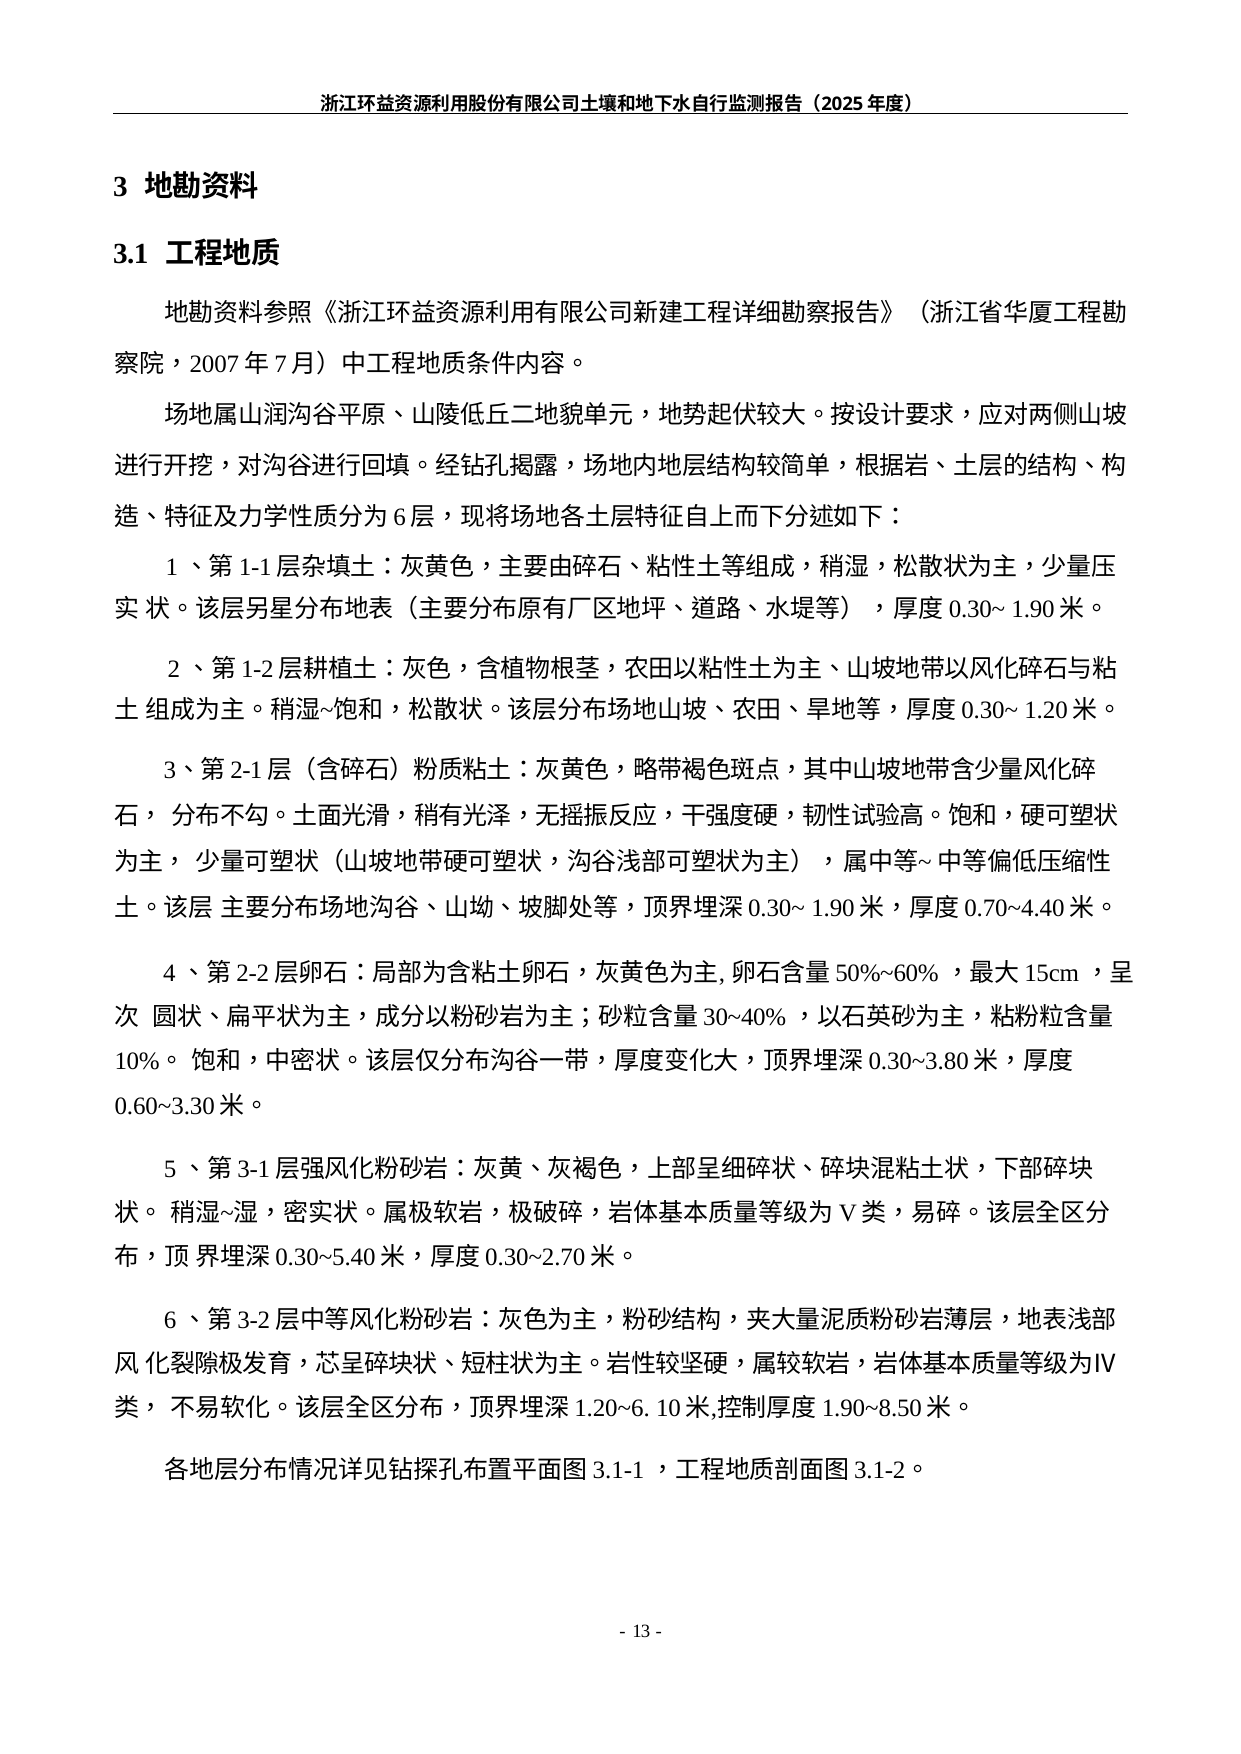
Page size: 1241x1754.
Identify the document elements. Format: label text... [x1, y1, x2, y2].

text 地勘资料参照《浙江环益资源利用有限公司新建工程详细勘察报告》（浙江省华厦工程勘 察院，2007年7月）中工程地质条件内容。 [114, 294, 1128, 379]
text 3 地勘资料 [113, 168, 1136, 204]
text 5 、第3-1层强风化粉砂岩：灰黄、灰褐色，上部呈细碎状、碎块混粘土状，下部碎块状。 稍湿~湿，密实状。属极软岩，极破碎，岩体基本质量等级为V类，易碎。该层全区分布，顶 界埋深0.30~5.40米，厚度0.30~2.70米。 [114, 1151, 1129, 1273]
text 3.1 工程地质 [113, 234, 1136, 271]
text 4 、第2-2层卵石：局部为含粘土卵石，灰黄色为主, 卵石含量50%~60% ，最大15cm ，呈次 圆状、扁平状为主，成分以粉砂岩为主；砂粒含量30~40% ，以石英砂为主，粘粉粒含量10%。 饱和，中密状。该层仅分布沟谷一带，厚度变化大，顶界埋深0.30~3.80米，厚度0.60~3.30米。 [114, 954, 1136, 1121]
text 各地层分布情况详见钻探孔布置平面图3.1-1 ，工程地质剖面图3.1-2。 [164, 1453, 1136, 1484]
text 3、第2-1层（含碎石）粉质粘土：灰黄色，略带褐色斑点，其中山坡地带含少量风化碎石， 分布不勾。土面光滑，稍有光泽，无摇振反应，干强度硬，韧性试验高。饱和，硬可塑状为主， 少量可塑状（山坡地带硬可塑状，沟谷浅部可塑状为主），属中等~ 中等偏低压缩性土。该层 主要分布场地沟谷、山坳、坡脚处等，顶界埋深0.30~ 1.90米，厚度0.70~4.40米。 [114, 752, 1135, 923]
text 6 、第3-2层中等风化粉砂岩：灰色为主，粉砂结构，夹大量泥质粉砂岩薄层，地表浅部风 化裂隙极发育，芯呈碎块状、短柱状为主。岩性较坚硬，属较软岩，岩体基本质量等级为Ⅳ类， 不易软化。该层全区分布，顶界埋深1.20~6. 10米,控制厚度1.90~8.50米。 [114, 1302, 1135, 1424]
text 1 、第1-1层杂填土：灰黄色，主要由碎石、粘性土等组成，稍湿，松散状为主，少量压实 状。该层另星分布地表（主要分布原有厂区地坪、道路、水堤等），厚度0.30~ 1.90米。 [114, 549, 1128, 624]
text 场地属山润沟谷平原、山陵低丘二地貌单元，地势起伏较大。按设计要求，应对两侧山坡 进行开挖，对沟谷进行回填。经钻孔揭露，场地内地层结构较简单，根据岩、土层的结构、构 造、特征及力学性质分为6层，现将场地各土层特征自上而下分述如下： [114, 397, 1128, 532]
text 2 、第1-2层耕植土：灰色，含植物根茎，农田以粘性土为主、山坡地带以风化碎石与粘土 组成为主。稍湿~饱和，松散状。该层分布场地山坡、农田、旱地等，厚度0.30~ 1.20米。 [114, 650, 1128, 726]
